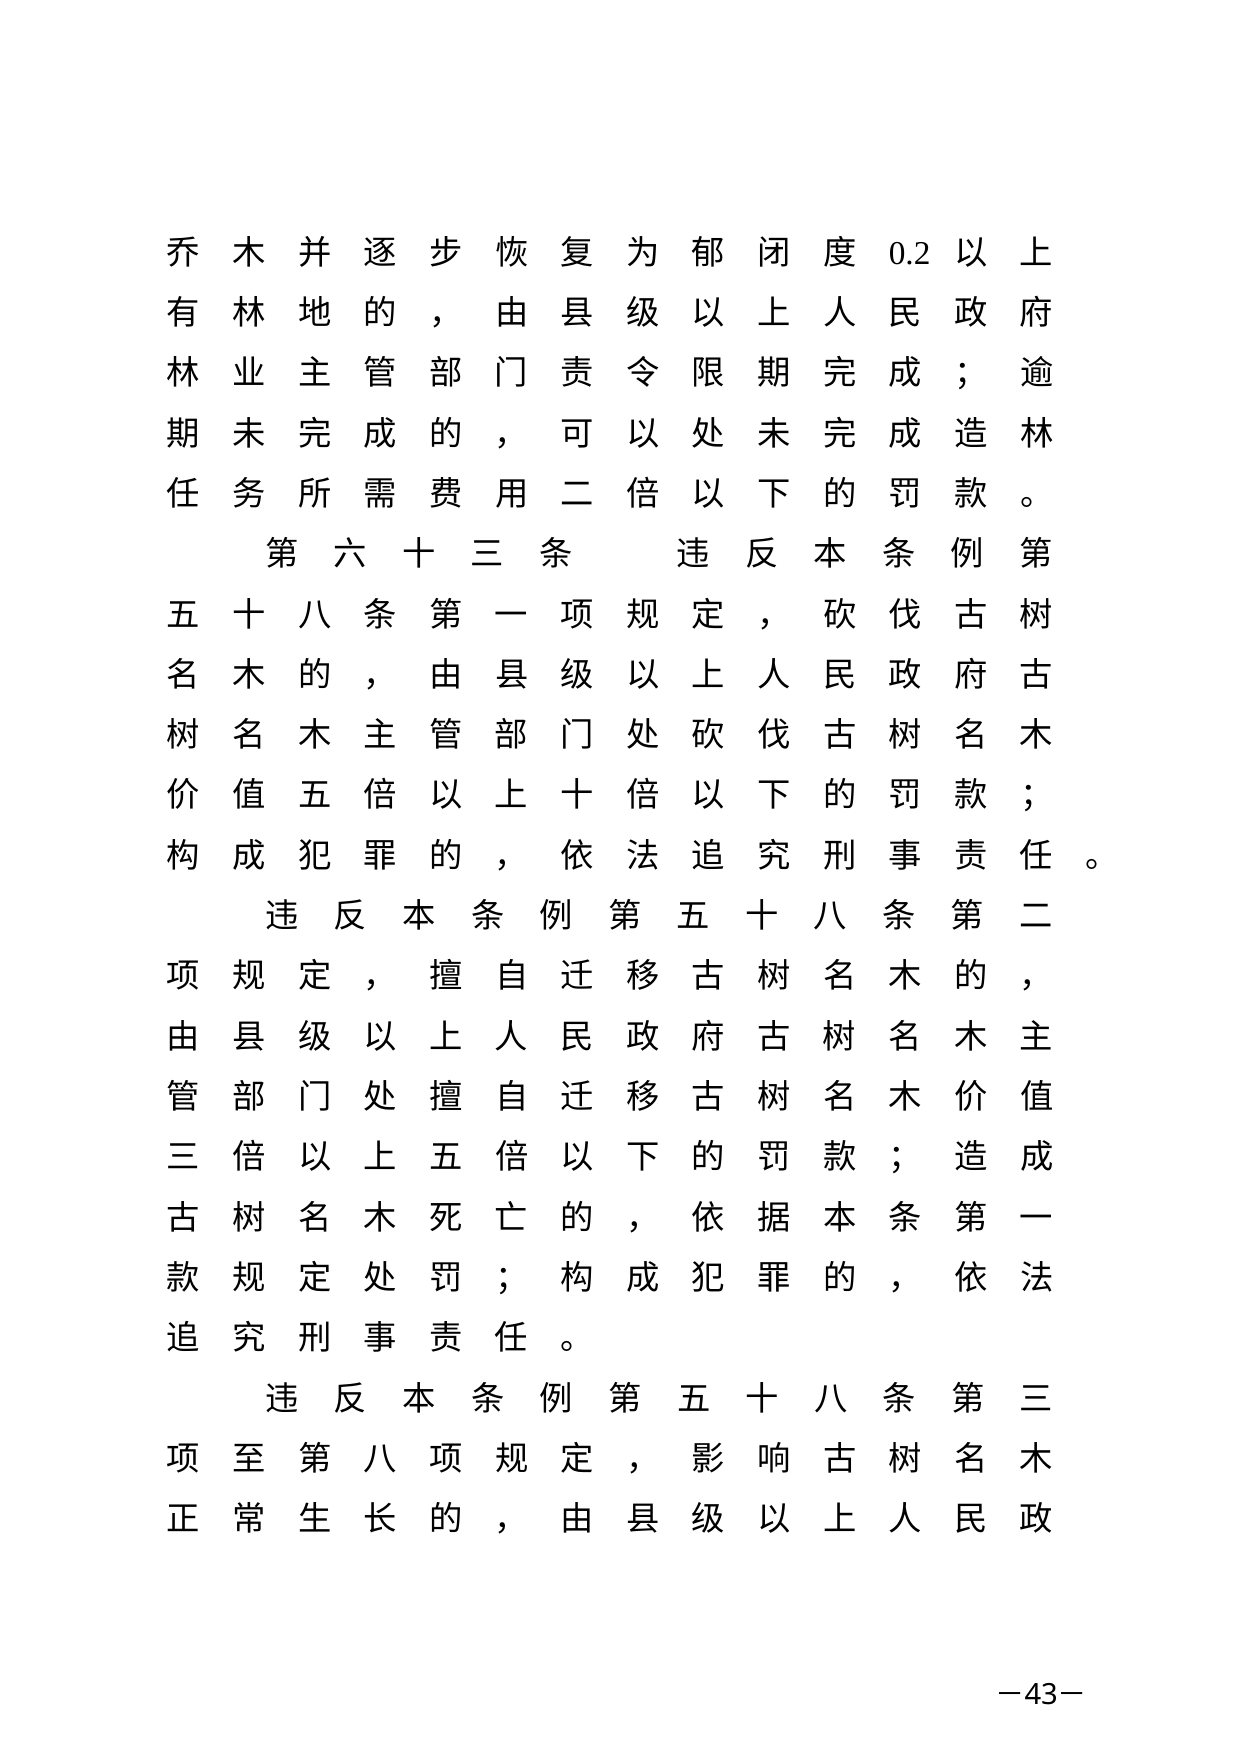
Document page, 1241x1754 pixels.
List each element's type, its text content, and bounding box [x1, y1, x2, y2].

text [167, 219, 1085, 521]
text 第六十三条 违反本条例第五十八条第一项规定，砍伐古树名木的，由县级以上人民政府古树名木主管部门处砍伐古树名木价值五倍以上十倍以下的罚款；构成犯罪的，依法追究刑事责任。 [167, 521, 1085, 883]
text 违反本条例第五十八条第二项规定，擅自迁移古树名木的，由县级以上人民政府古树名木主管部门处擅自迁移古树名木价值三倍以上五倍以下的罚款；造成古树名木死亡的，依据本条第一款规定处罚；构成犯罪的，依法追究刑事责任。 [167, 883, 1085, 1365]
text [167, 1365, 1085, 1546]
